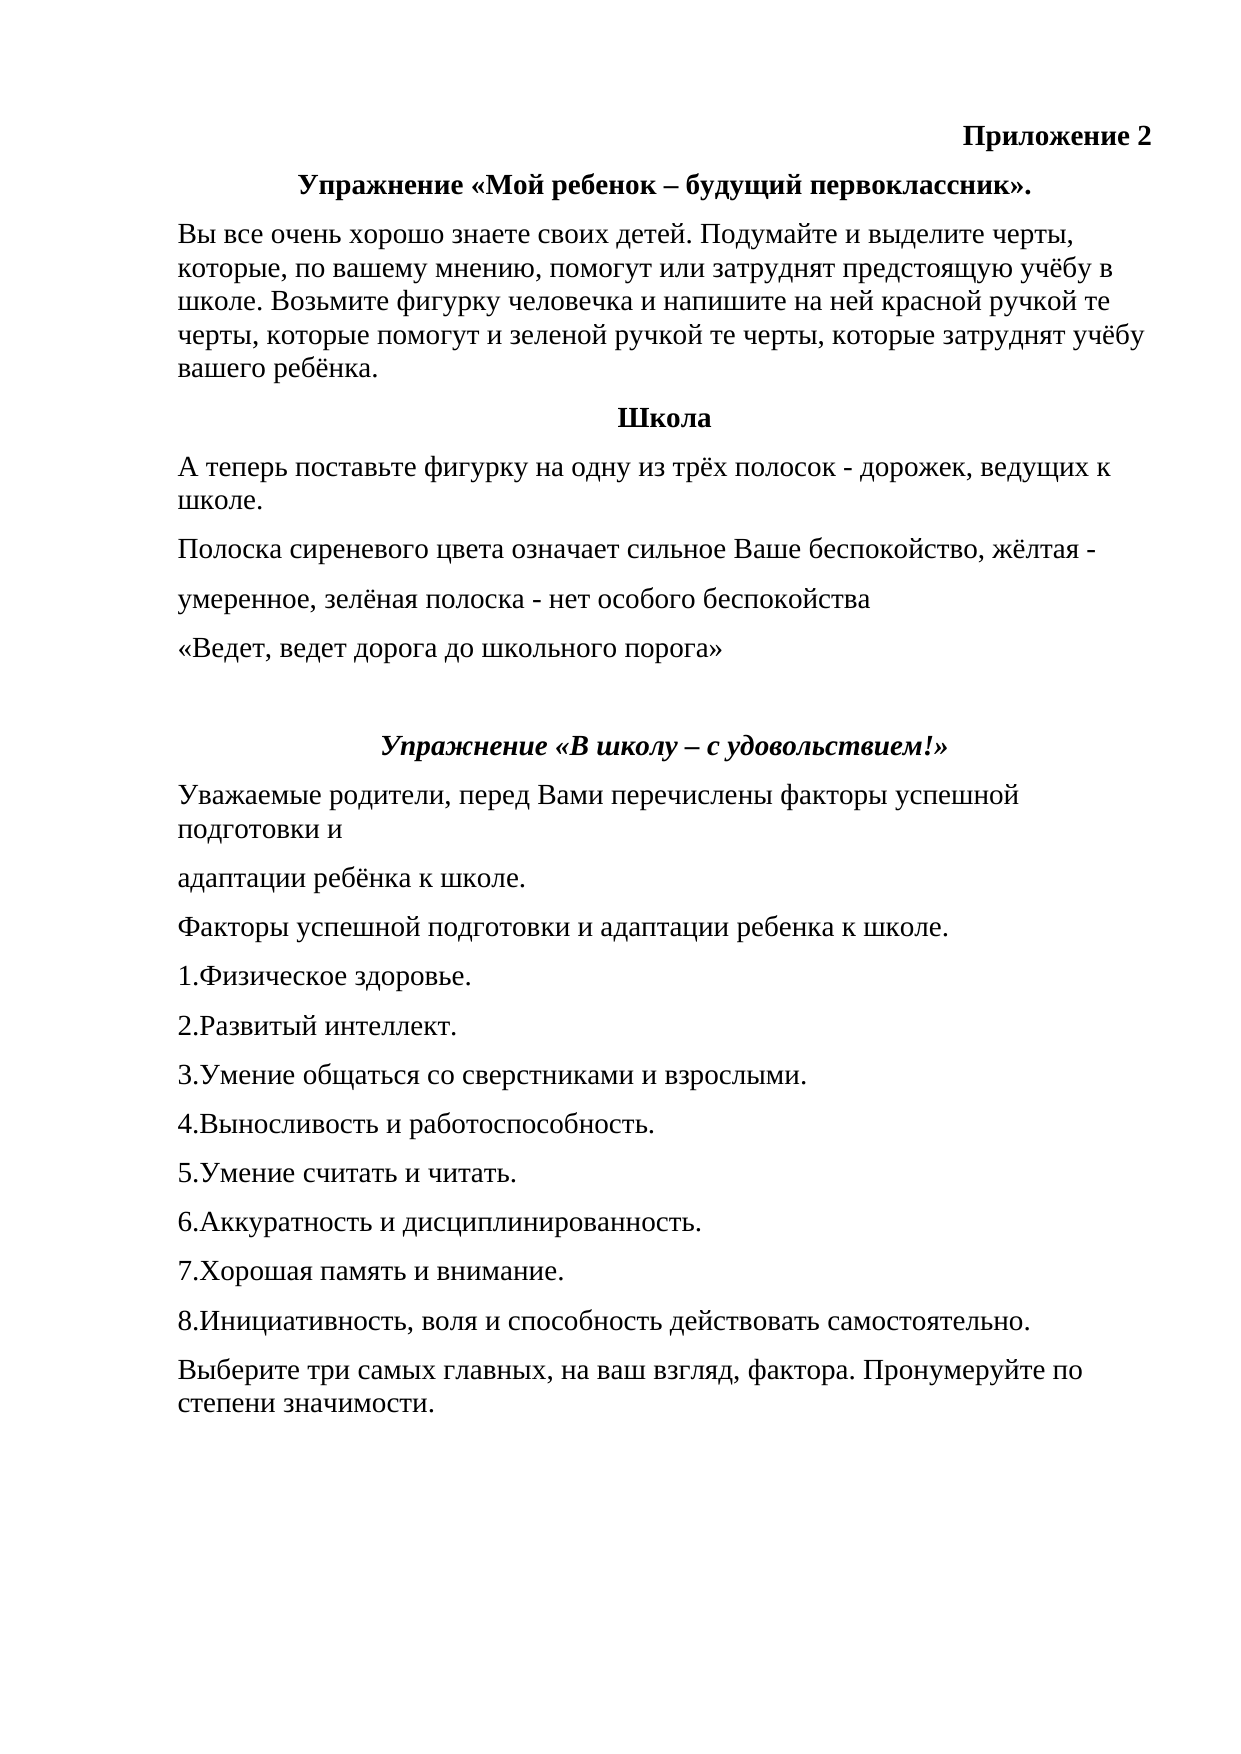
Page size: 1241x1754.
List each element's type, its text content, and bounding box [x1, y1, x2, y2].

text Упражнение «Мой ребенок – будущий первоклассник». [177, 167, 1152, 201]
text Приложение 2 [177, 118, 1152, 152]
text умеренное, зелёная полоска - нет особого беспокойства [177, 581, 1152, 614]
text Вы все очень хорошо знаете своих детей. Подумайте и выделите черты, которые, по вашему мнению, помогут или затруднят предстоящую учёбу в школе. Возьмите фигурку человечка и напишите на ней красной ручкой те черты, которые помогут и зеленой ручкой те черты, которые затруднят учёбу вашего ребёнка. [177, 216, 1152, 384]
text «Ведет, ведет дорога до школьного порога» [177, 630, 1152, 663]
text 2.Развитый интеллект. [177, 1008, 1152, 1041]
text адаптации ребёнка к школе. [177, 860, 1152, 894]
text Уважаемые родители, перед Вами перечислены факторы успешной подготовки и [177, 777, 1152, 844]
text 4.Выносливость и работоспособность. [177, 1106, 1152, 1139]
text 3.Умение общаться со сверстниками и взрослыми. [177, 1057, 1152, 1090]
text Школа [177, 400, 1152, 433]
text Выберите три самых главных, на ваш взгляд, фактора. Пронумеруйте по степени значимости. [177, 1352, 1152, 1419]
text 6.Аккуратность и дисциплинированность. [177, 1204, 1152, 1238]
text 5.Умение считать и читать. [177, 1155, 1152, 1189]
text Полоска сиреневого цвета означает сильное Ваше беспокойство, жёлтая - [177, 532, 1152, 565]
text Факторы успешной подготовки и адаптации ребенка к школе. [177, 909, 1152, 943]
text 7.Хорошая память и внимание. [177, 1253, 1152, 1287]
text А теперь поставьте фигурку на одну из трёх полосок - дорожек, ведущих к школе. [177, 449, 1152, 516]
text 1.Физическое здоровье. [177, 958, 1152, 992]
text 8.Инициативность, воля и способность действовать самостоятельно. [177, 1303, 1152, 1336]
text Упражнение «В школу – с удовольствием!» [177, 728, 1152, 762]
